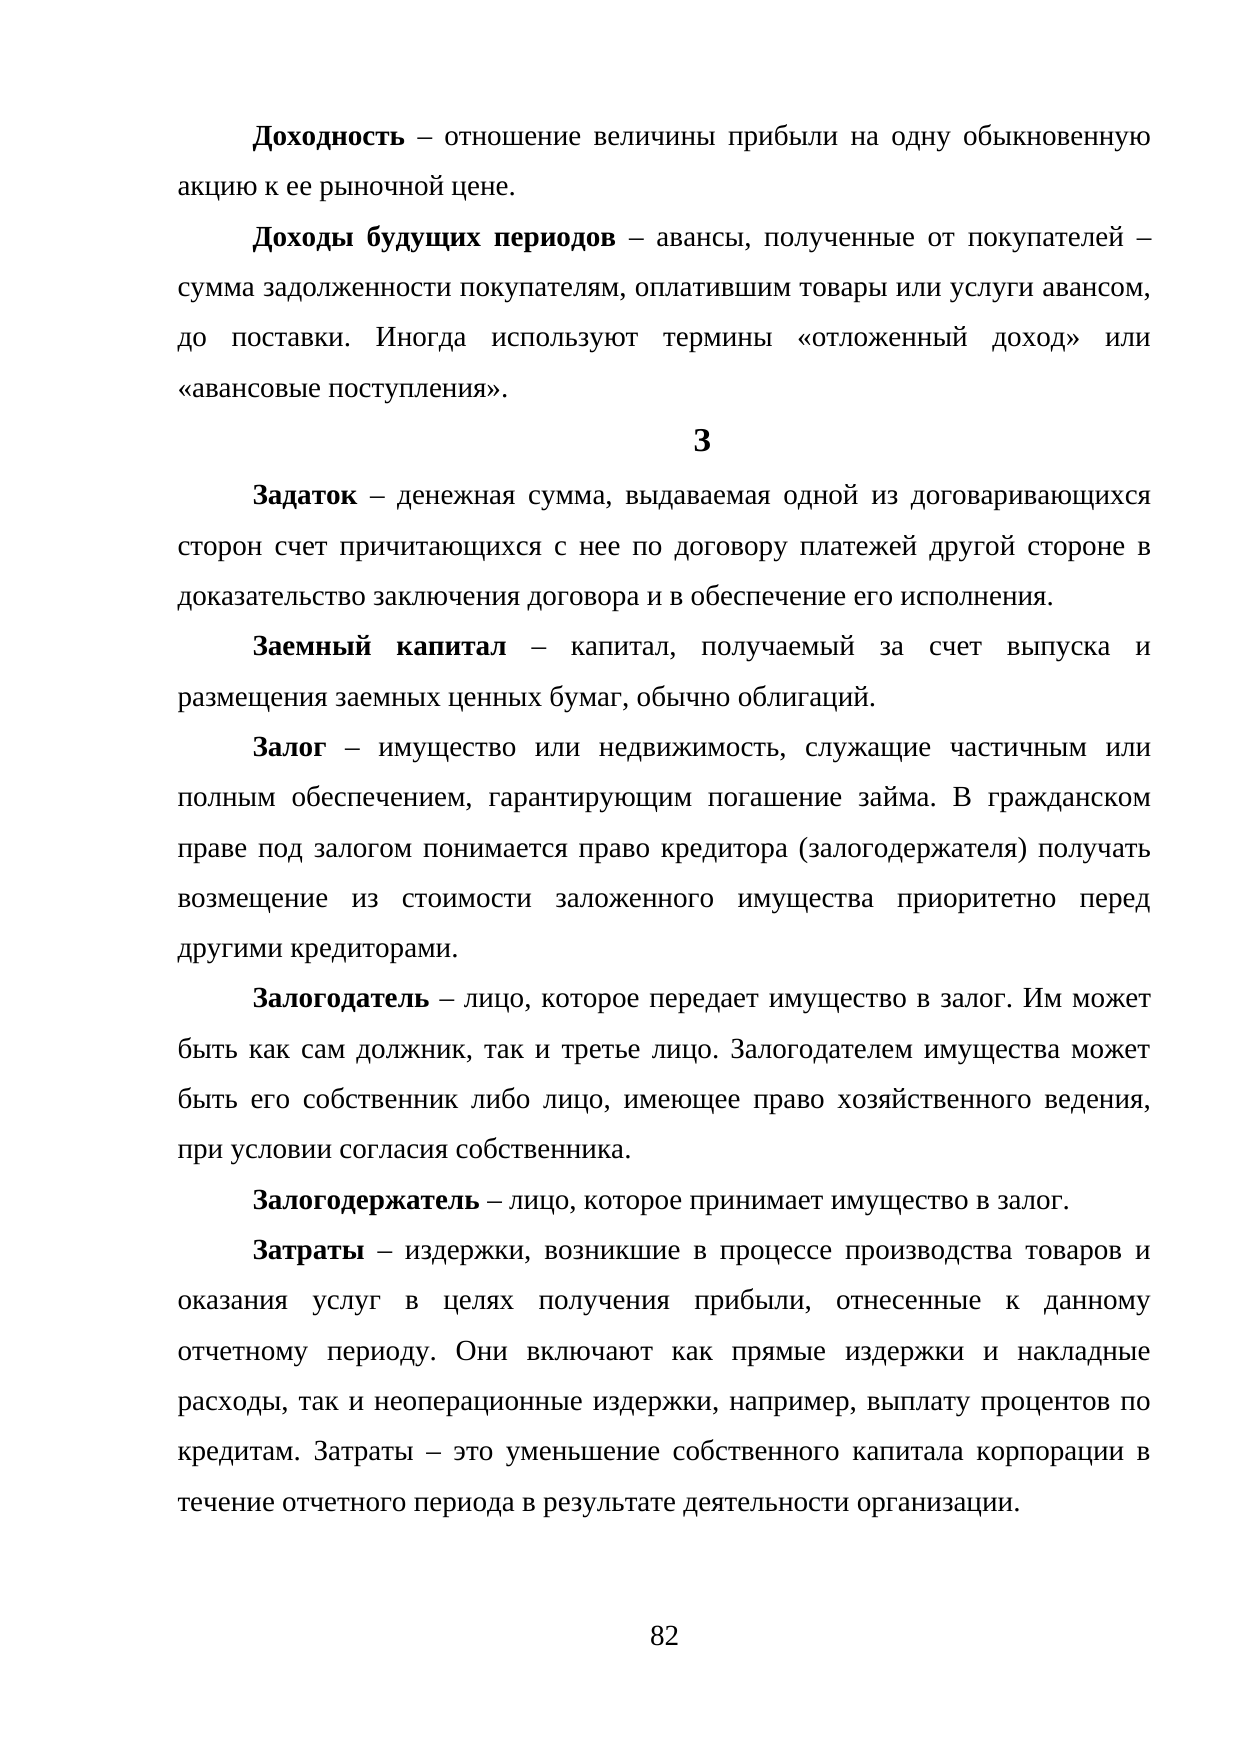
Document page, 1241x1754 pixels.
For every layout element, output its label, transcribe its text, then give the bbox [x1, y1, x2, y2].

text Доходы будущих периодов – авансы, полученные от покупателей – сумма задолженности покупателям, оплатившим товары или услуги авансом, до поставки. Иногда используют термины «отложенный доход» или «авансовые поступления». [177, 219, 1152, 403]
text Залогодатель – лицо, которое передает имущество в залог. Им может быть как сам должник, так и третье лицо. Залогодателем имущества может быть его собственник либо лицо, имеющее право хозяйственного ведения, при условии согласия собственника. [177, 981, 1152, 1165]
text Задаток – денежная сумма, выдаваемая одной из договаривающихся сторон счет причитающихся с нее по договору платежей другой стороне в доказательство заключения договора и в обеспечение его исполнения. [177, 477, 1152, 612]
text Залогодержатель – лицо, которое принимает имущество в залог. [177, 1182, 1152, 1215]
text Залог – имущество или недвижимость, служащие частичным или полным обеспечением, гарантирующим погашение займа. В гражданском праве под залогом понимается право кредитора (залогодержателя) получать возмещение из стоимости заложенного имущества приоритетно перед другими кредиторами. [177, 729, 1152, 964]
text Заемный капитал – капитал, получаемый за счет выпуска и размещения заемных ценных бумаг, обычно облигаций. [177, 628, 1152, 712]
text З [177, 420, 1152, 458]
text Доходность – отношение величины прибыли на одну обыкновенную акцию к ее рыночной цене. [177, 118, 1152, 202]
text Затраты – издержки, возникшие в процессе производства товаров и оказания услуг в целях получения прибыли, отнесенные к данному отчетному периоду. Они включают как прямые издержки и накладные расходы, так и неоперационные издержки, например, выплату процентов по кредитам. Затраты – это уменьшение собственного капитала корпорации в течение отчетного периода в результате деятельности организации. [177, 1232, 1152, 1517]
